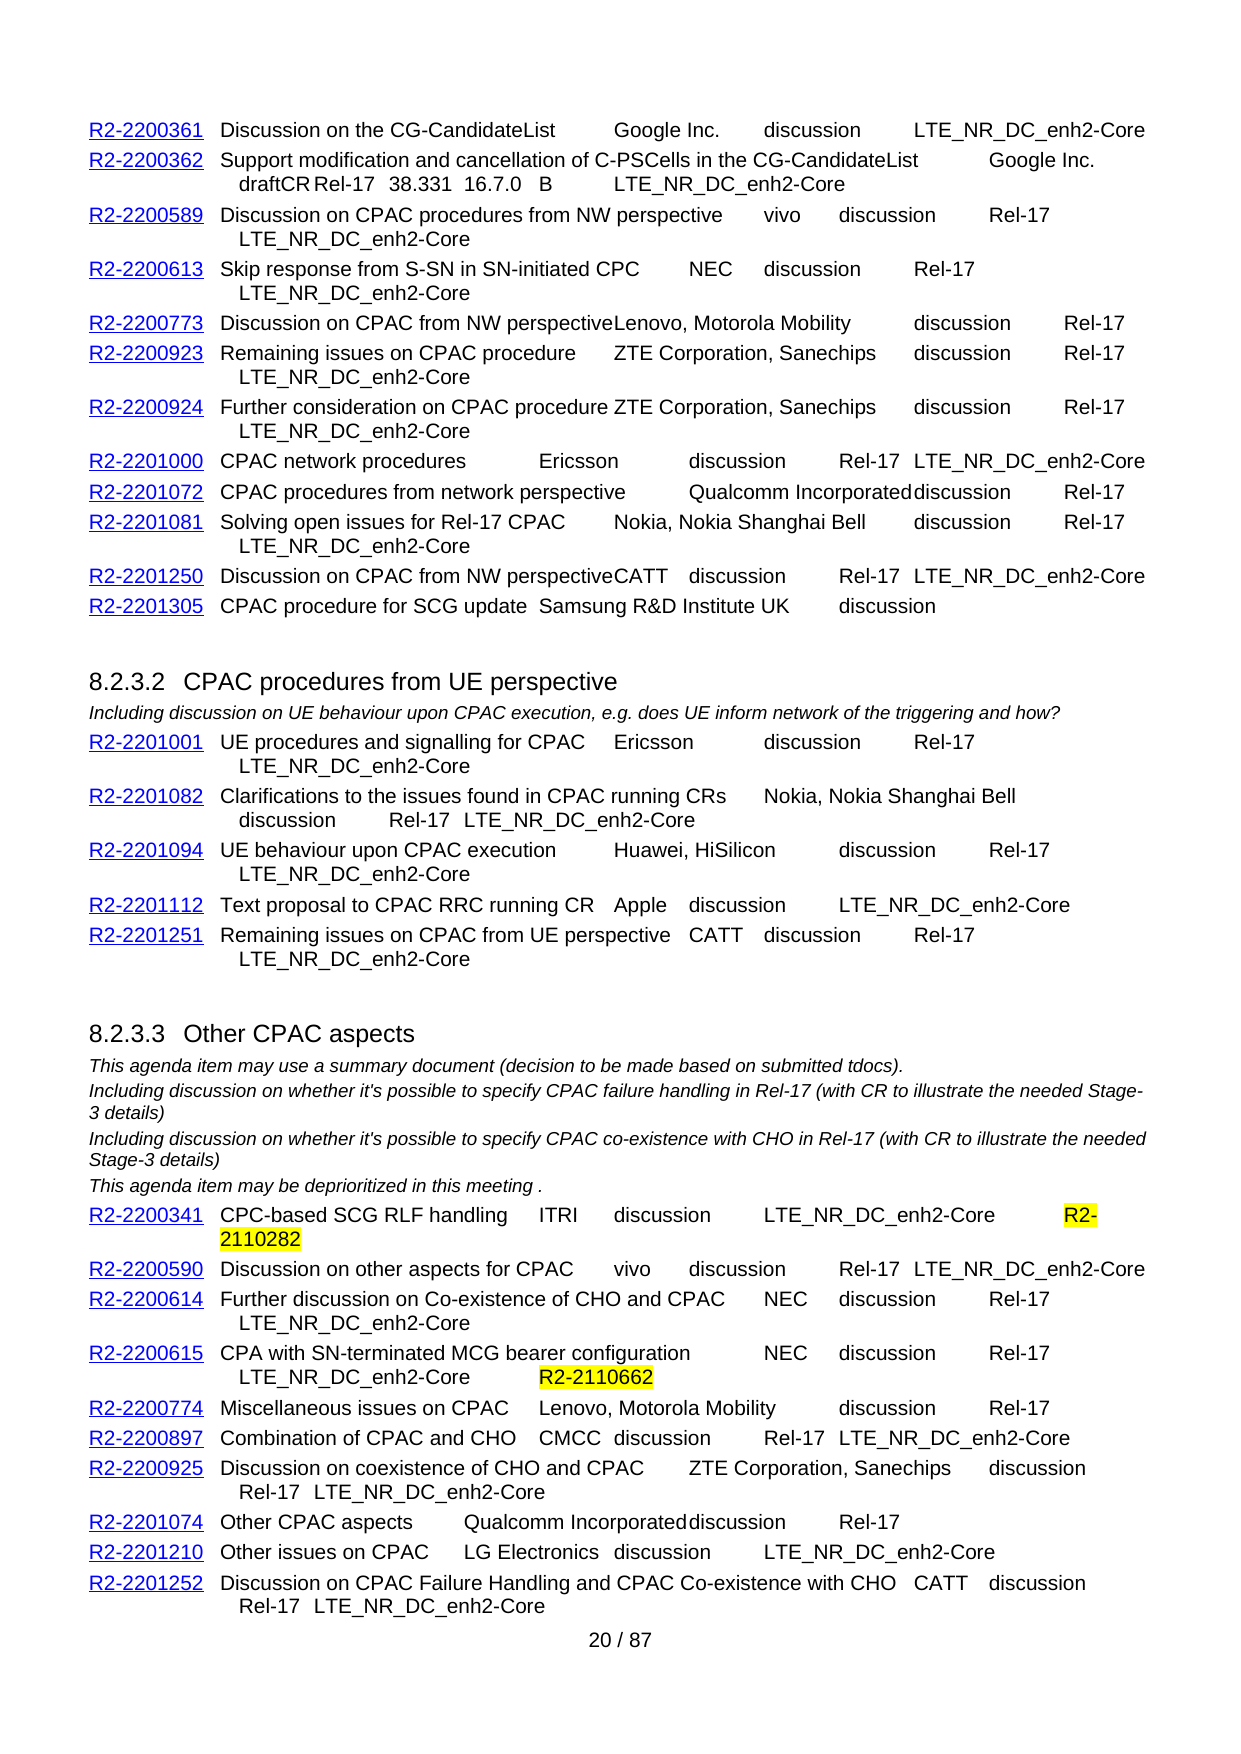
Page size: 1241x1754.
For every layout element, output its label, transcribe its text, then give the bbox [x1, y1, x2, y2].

title R2-2200924 Further consideration on CPAC procedure ZTE Corporation, Sanechips discussion Rel-17 LTE_NR_DC_enh2-Core [89, 395, 1152, 443]
title R2-2200341 CPC-based SCG RLF handling ITRI discussion LTE_NR_DC_enh2-Core R2-2110282 [89, 1203, 1152, 1251]
text Including discussion on whether it's possible to specify CPAC failure handling in Rel-17 (with CR to illustrate the needed Stage-3 details) [89, 1080, 1152, 1123]
title R2-2200614 Further discussion on Co-existence of CHO and CPAC NEC discussion Rel-17 LTE_NR_DC_enh2-Core [89, 1287, 1152, 1335]
title R2-2201252 Discussion on CPAC Failure Handling and CPAC Co-existence with CHO CATT discussion Rel-17 LTE_NR_DC_enh2-Core [89, 1570, 1152, 1618]
subtitle 8.2.3.2 CPAC procedures from UE perspective [89, 667, 1152, 696]
title R2-2201001 UE procedures and signalling for CPAC Ericsson discussion Rel-17 LTE_NR_DC_enh2-Core [89, 730, 1152, 778]
title R2-2201072 CPAC procedures from network perspective Qualcomm Incorporated discussion Rel-17 [89, 479, 1152, 503]
text Including discussion on whether it's possible to specify CPAC co-existence with CHO in Rel-17 (with CR to illustrate the needed Stage-3 details) [89, 1127, 1152, 1171]
text This agenda item may be deprioritized in this meeting . [89, 1175, 1152, 1196]
title R2-2200925 Discussion on coexistence of CHO and CPAC ZTE Corporation, Sanechips discussion Rel-17 LTE_NR_DC_enh2-Core [89, 1456, 1152, 1504]
title R2-2201081 Solving open issues for Rel-17 CPAC Nokia, Nokia Shanghai Bell discussion Rel-17 LTE_NR_DC_enh2-Core [89, 510, 1152, 558]
title R2-2201112 Text proposal to CPAC RRC running CR Apple discussion LTE_NR_DC_enh2-Core [89, 892, 1152, 916]
title R2-2200615 CPA with SN-terminated MCG bearer configuration NEC discussion Rel-17 LTE_NR_DC_enh2-Core R2-2110662 [89, 1341, 1152, 1389]
subtitle 8.2.3.3 Other CPAC aspects [89, 1019, 1152, 1048]
title R2-2200613 Skip response from S-SN in SN-initiated CPC NEC discussion Rel-17 LTE_NR_DC_enh2-Core [89, 257, 1152, 304]
title R2-2200589 Discussion on CPAC procedures from NW perspective vivo discussion Rel-17 LTE_NR_DC_enh2-Core [89, 202, 1152, 250]
title R2-2200361 Discussion on the CG-CandidateList Google Inc. discussion LTE_NR_DC_enh2-Core [89, 118, 1152, 142]
title R2-2201250 Discussion on CPAC from NW perspective CATT discussion Rel-17 LTE_NR_DC_enh2-Core [89, 564, 1152, 588]
title R2-2200897 Combination of CPAC and CHO CMCC discussion Rel-17 LTE_NR_DC_enh2-Core [89, 1426, 1152, 1449]
title R2-2200773 Discussion on CPAC from NW perspective Lenovo, Motorola Mobility discussion Rel-17 [89, 311, 1152, 335]
title R2-2200923 Remaining issues on CPAC procedure ZTE Corporation, Sanechips discussion Rel-17 LTE_NR_DC_enh2-Core [89, 341, 1152, 389]
title R2-2201082 Clarifications to the issues found in CPAC running CRs Nokia, Nokia Shanghai Bell discussion Rel-17 LTE_NR_DC_enh2-Core [89, 784, 1152, 832]
title R2-2201210 Other issues on CPAC LG Electronics discussion LTE_NR_DC_enh2-Core [89, 1540, 1152, 1564]
title R2-2201094 UE behaviour upon CPAC execution Huawei, HiSilicon discussion Rel-17 LTE_NR_DC_enh2-Core [89, 838, 1152, 886]
title R2-2200590 Discussion on other aspects for CPAC vivo discussion Rel-17 LTE_NR_DC_enh2-Core [89, 1257, 1152, 1281]
text Including discussion on UE behaviour upon CPAC execution, e.g. does UE inform network of the triggering and how? [89, 702, 1152, 724]
title R2-2201251 Remaining issues on CPAC from UE perspective CATT discussion Rel-17 LTE_NR_DC_enh2-Core [89, 923, 1152, 971]
title R2-2200774 Miscellaneous issues on CPAC Lenovo, Motorola Mobility discussion Rel-17 [89, 1395, 1152, 1419]
title R2-2200362 Support modification and cancellation of C-PSCells in the CG-CandidateList Google Inc. draftCR Rel-17 38.331 16.7.0 B LTE_NR_DC_enh2-Core [89, 148, 1152, 196]
title R2-2201074 Other CPAC aspects Qualcomm Incorporated discussion Rel-17 [89, 1510, 1152, 1534]
title R2-2201000 CPAC network procedures Ericsson discussion Rel-17 LTE_NR_DC_enh2-Core [89, 449, 1152, 473]
text This agenda item may use a summary document (decision to be made based on submitted tdocs). [89, 1054, 1152, 1076]
title R2-2201305 CPAC procedure for SCG update Samsung R&D Institute UK discussion [89, 594, 1152, 618]
